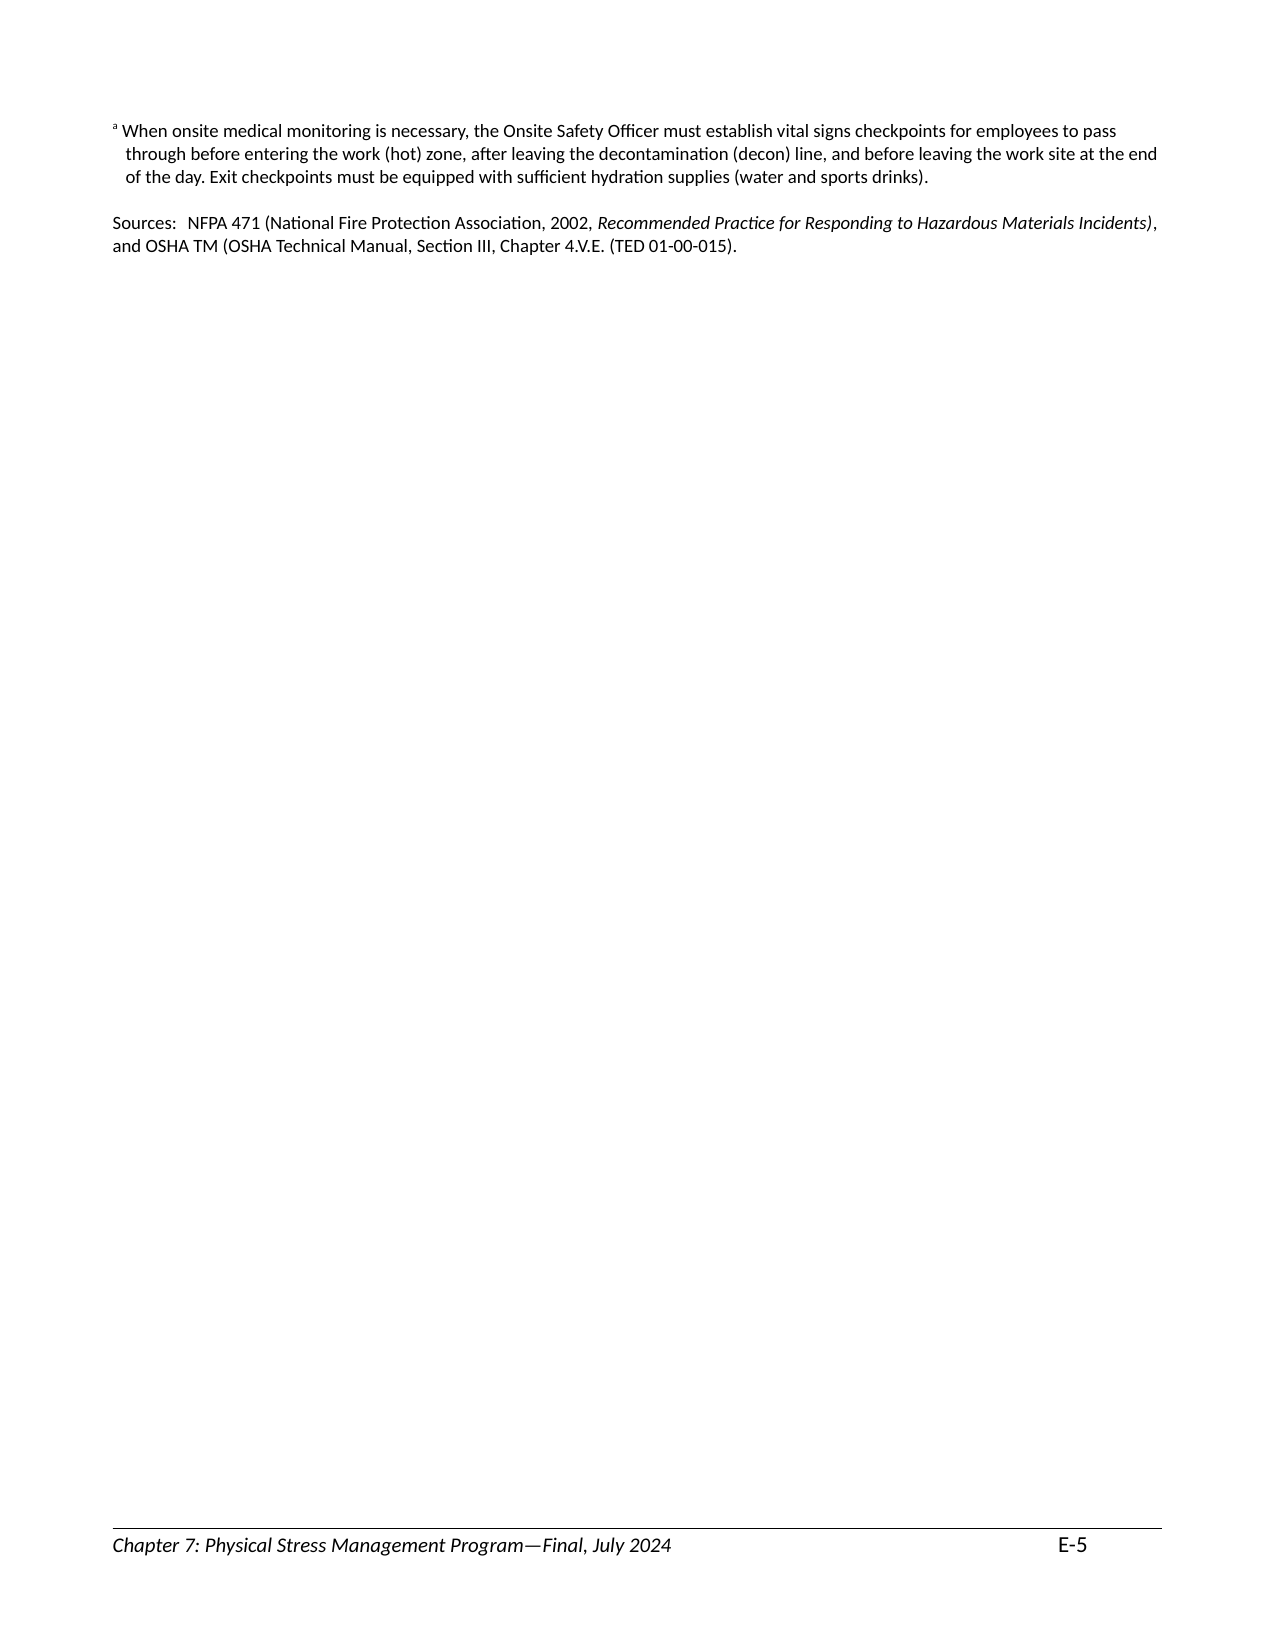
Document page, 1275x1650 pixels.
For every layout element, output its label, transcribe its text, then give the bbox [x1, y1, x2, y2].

list a When onsite medical monitoring is necessary, the Onsite Safety Officer must establish vital signs checkpoints for employees to pass through before entering the work (hot) zone, after leaving the decontamination (decon) line, and before leaving the work site at the end of the day. Exit checkpoints must be equipped with sufficient hydration supplies (water and sports drinks). [112, 119, 1162, 188]
text Sources: NFPA 471 (National Fire Protection Association, 2002, Recommended Practice for Responding to Hazardous Materials Incidents), and OSHA TM (OSHA Technical Manual, Section III, Chapter 4.V.E. (TED 01-00-015). [112, 211, 1162, 257]
